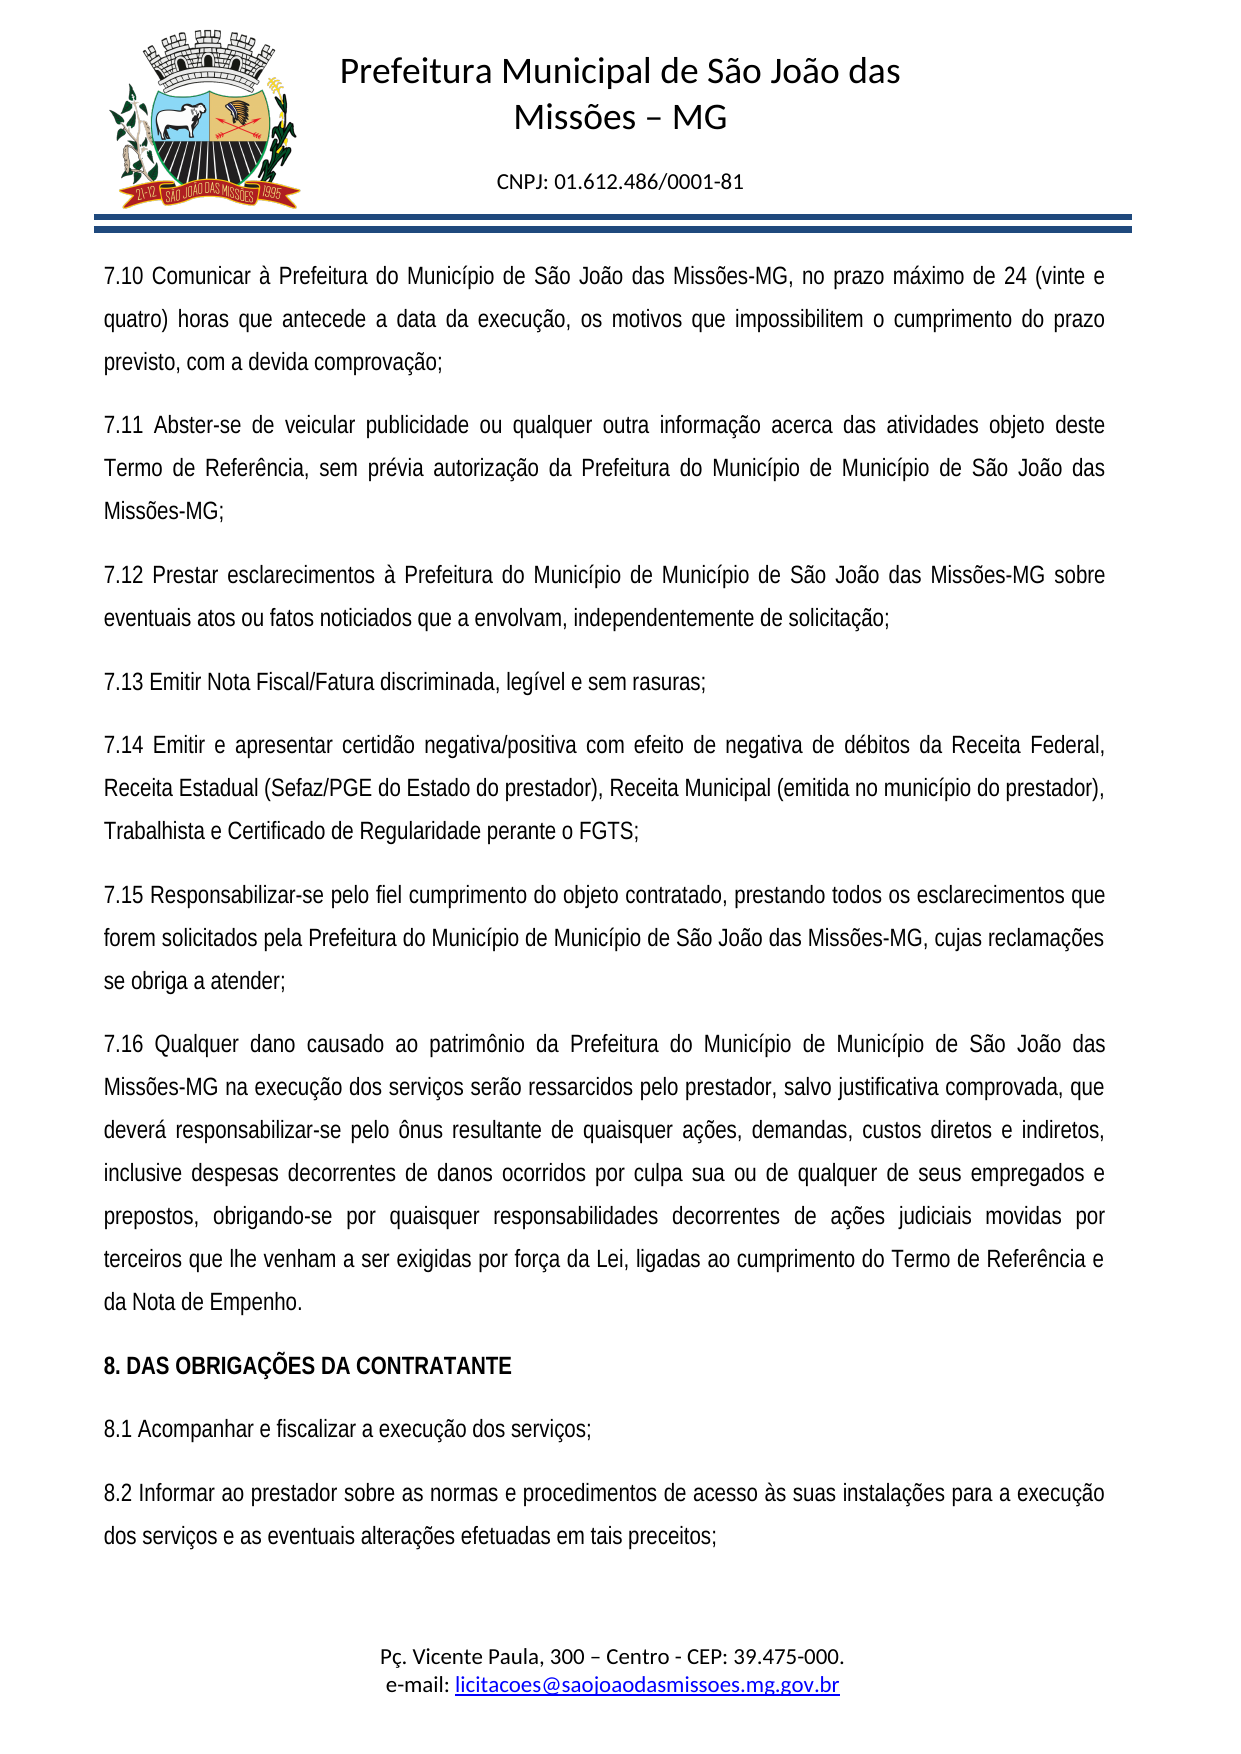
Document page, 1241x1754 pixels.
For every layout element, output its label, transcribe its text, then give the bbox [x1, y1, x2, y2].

text 7.14 Emitir e apresentar certidão negativa/positiva com efeito de negativa de débitos da Receita Federal, Receita Estadual (Sefaz/PGE do Estado do prestador), Receita Municipal (emitida no município do prestador), Trabalhista e Certificado de Regularidade perante o FGTS; [103, 730, 1107, 845]
text 7.13 Emitir Nota Fiscal/Fatura discriminada, legível e sem rasuras; [103, 667, 1107, 695]
picture [104, 28, 303, 214]
text 7.10 Comunicar à Prefeitura do Município de São João das Missões-MG, no prazo máximo de 24 (vinte e quatro) horas que antecede a data da execução, os motivos que impossibilitem o cumprimento do prazo previsto, com a devida comprovação; [103, 261, 1107, 375]
text 7.12 Prestar esclarecimentos à Prefeitura do Município de Município de São João das Missões-MG sobre eventuais atos ou fatos noticiados que a envolvam, independentemente de solicitação; [103, 560, 1107, 631]
text 7.16 Qualquer dano causado ao patrimônio da Prefeitura do Município de Município de São João das Missões-MG na execução dos serviços serão ressarcidos pelo prestador, salvo justificativa comprovada, que deverá responsabilizar-se pelo ônus resultante de quaisquer ações, demandas, custos diretos e indiretos, inclusive despesas decorrentes de danos ocorridos por culpa sua ou de qualquer de seus empregados e prepostos, obrigando-se por quaisquer responsabilidades decorrentes de ações judiciais movidas por terceiros que lhe venham a ser exigidas por força da Lei, ligadas ao cumprimento do Termo de Referência e da Nota de Empenho. [103, 1029, 1107, 1316]
text 7.11 Abster-se de veicular publicidade ou qualquer outra informação acerca das atividades objeto deste Termo de Referência, sem prévia autorização da Prefeitura do Município de Município de São João das Missões-MG; [103, 410, 1107, 525]
text 8. DAS OBRIGAÇÕES DA CONTRATANTE [103, 1351, 1107, 1379]
text 7.15 Responsabilizar-se pelo fiel cumprimento do objeto contratado, prestando todos os esclarecimentos que forem solicitados pela Prefeitura do Município de Município de São João das Missões-MG, cujas reclamações se obriga a atender; [103, 880, 1107, 994]
text 8.1 Acompanhar e fiscalizar a execução dos serviços; [103, 1414, 1107, 1443]
text 8.2 Informar ao prestador sobre as normas e procedimentos de acesso às suas instalações para a execução dos serviços e as eventuais alterações efetuadas em tais preceitos; [103, 1478, 1107, 1550]
